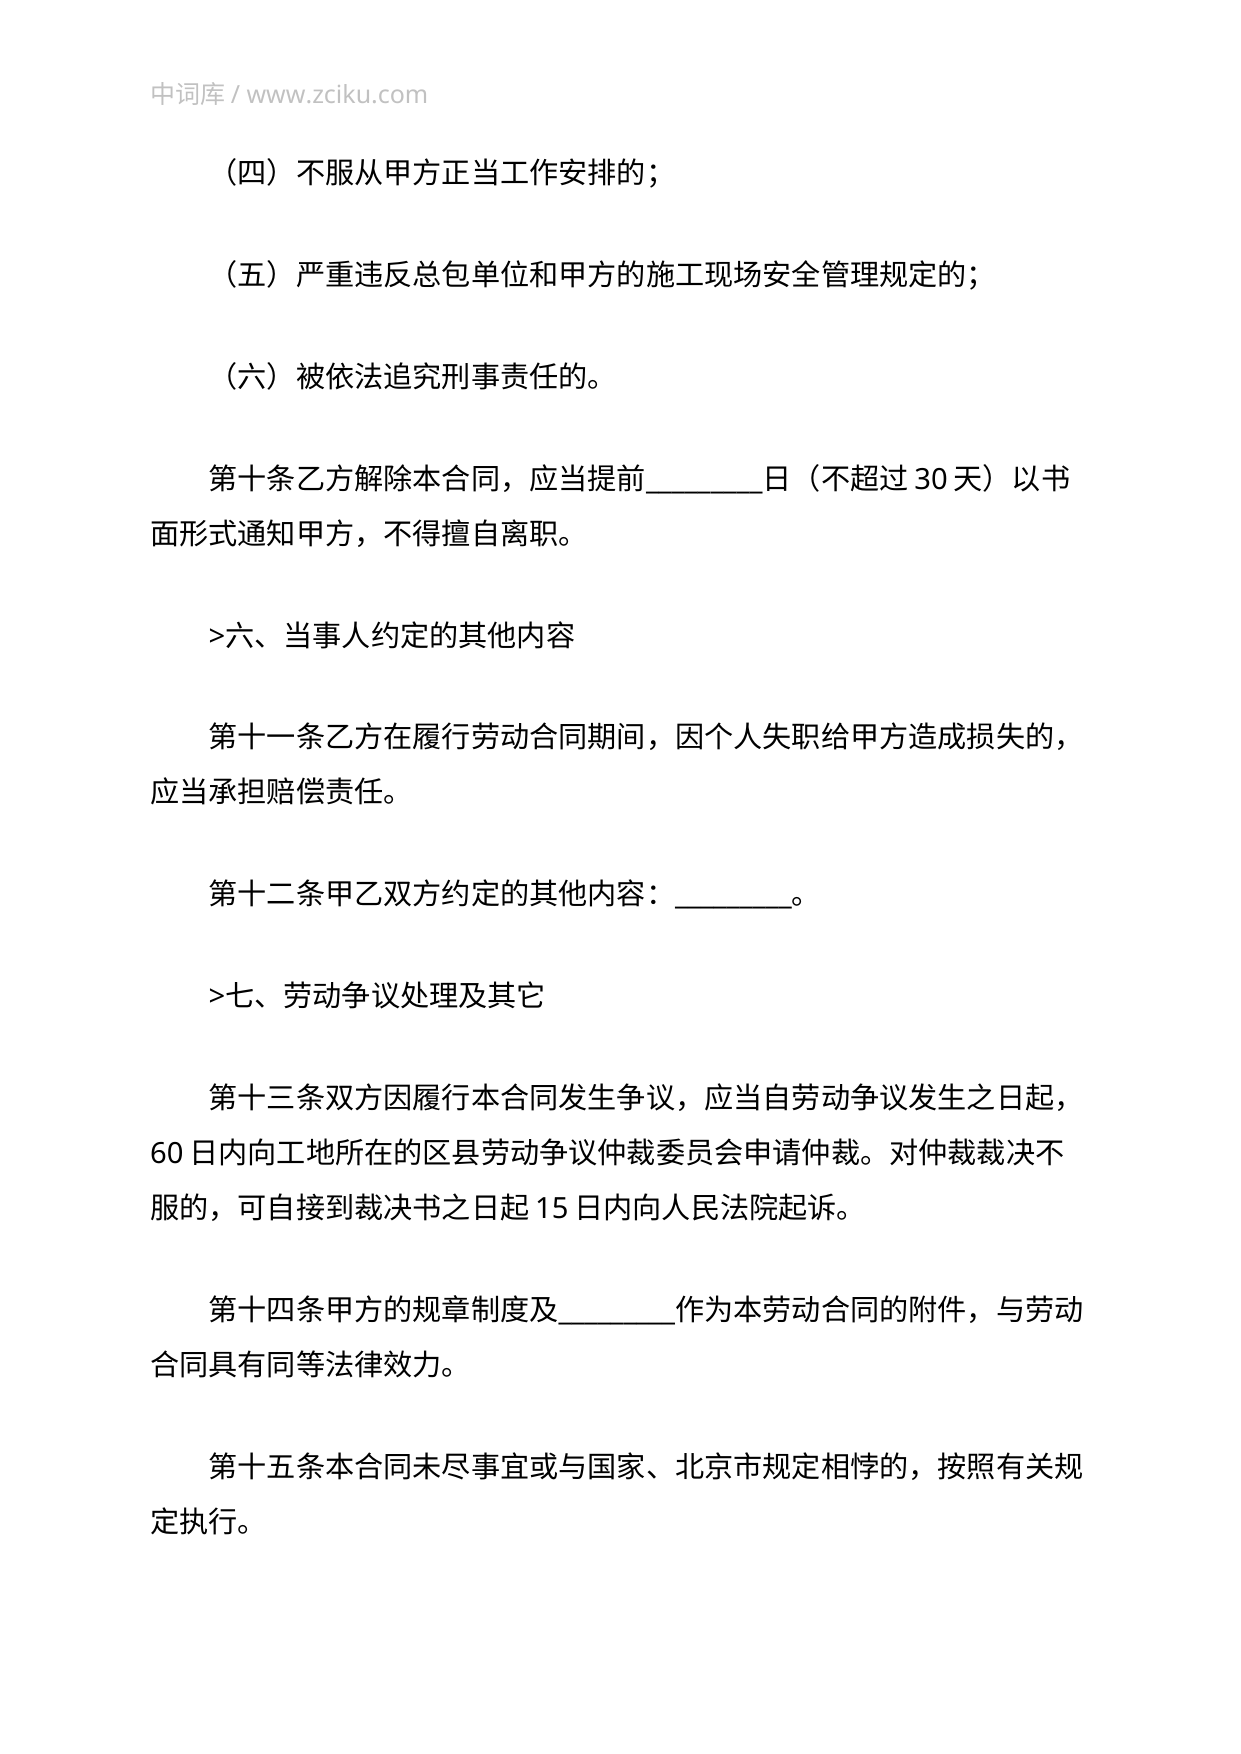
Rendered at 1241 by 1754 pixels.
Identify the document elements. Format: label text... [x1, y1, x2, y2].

text （四）不服从甲方正当工作安排的； [150, 150, 1090, 192]
text （六）被依法追究刑事责任的。 [150, 353, 1090, 396]
text （五）严重违反总包单位和甲方的施工现场安全管理规定的； [150, 252, 1090, 294]
text >六、当事人约定的其他内容 [150, 612, 1090, 654]
text >七、劳动争议处理及其它 [150, 973, 1090, 1015]
text 第十三条双方因履行本合同发生争议，应当自劳动争议发生之日起，60日内向工地所在的区县劳动争议仲裁委员会申请仲裁。对仲裁裁决不服的，可自接到裁决书之日起15日内向人民法院起诉。 [150, 1075, 1090, 1227]
text 第十四条甲方的规章制度及_________作为本劳动合同的附件，与劳动合同具有同等法律效力。 [150, 1287, 1090, 1384]
text 第十条乙方解除本合同，应当提前_________日（不超过30天）以书面形式通知甲方，不得擅自离职。 [150, 455, 1090, 553]
text 第十一条乙方在履行劳动合同期间，因个人失职给甲方造成损失的，应当承担赔偿责任。 [150, 714, 1090, 811]
text 第十五条本合同未尽事宜或与国家、北京市规定相悖的，按照有关规定执行。 [150, 1443, 1090, 1541]
text 第十二条甲乙双方约定的其他内容：_________。 [150, 871, 1090, 913]
